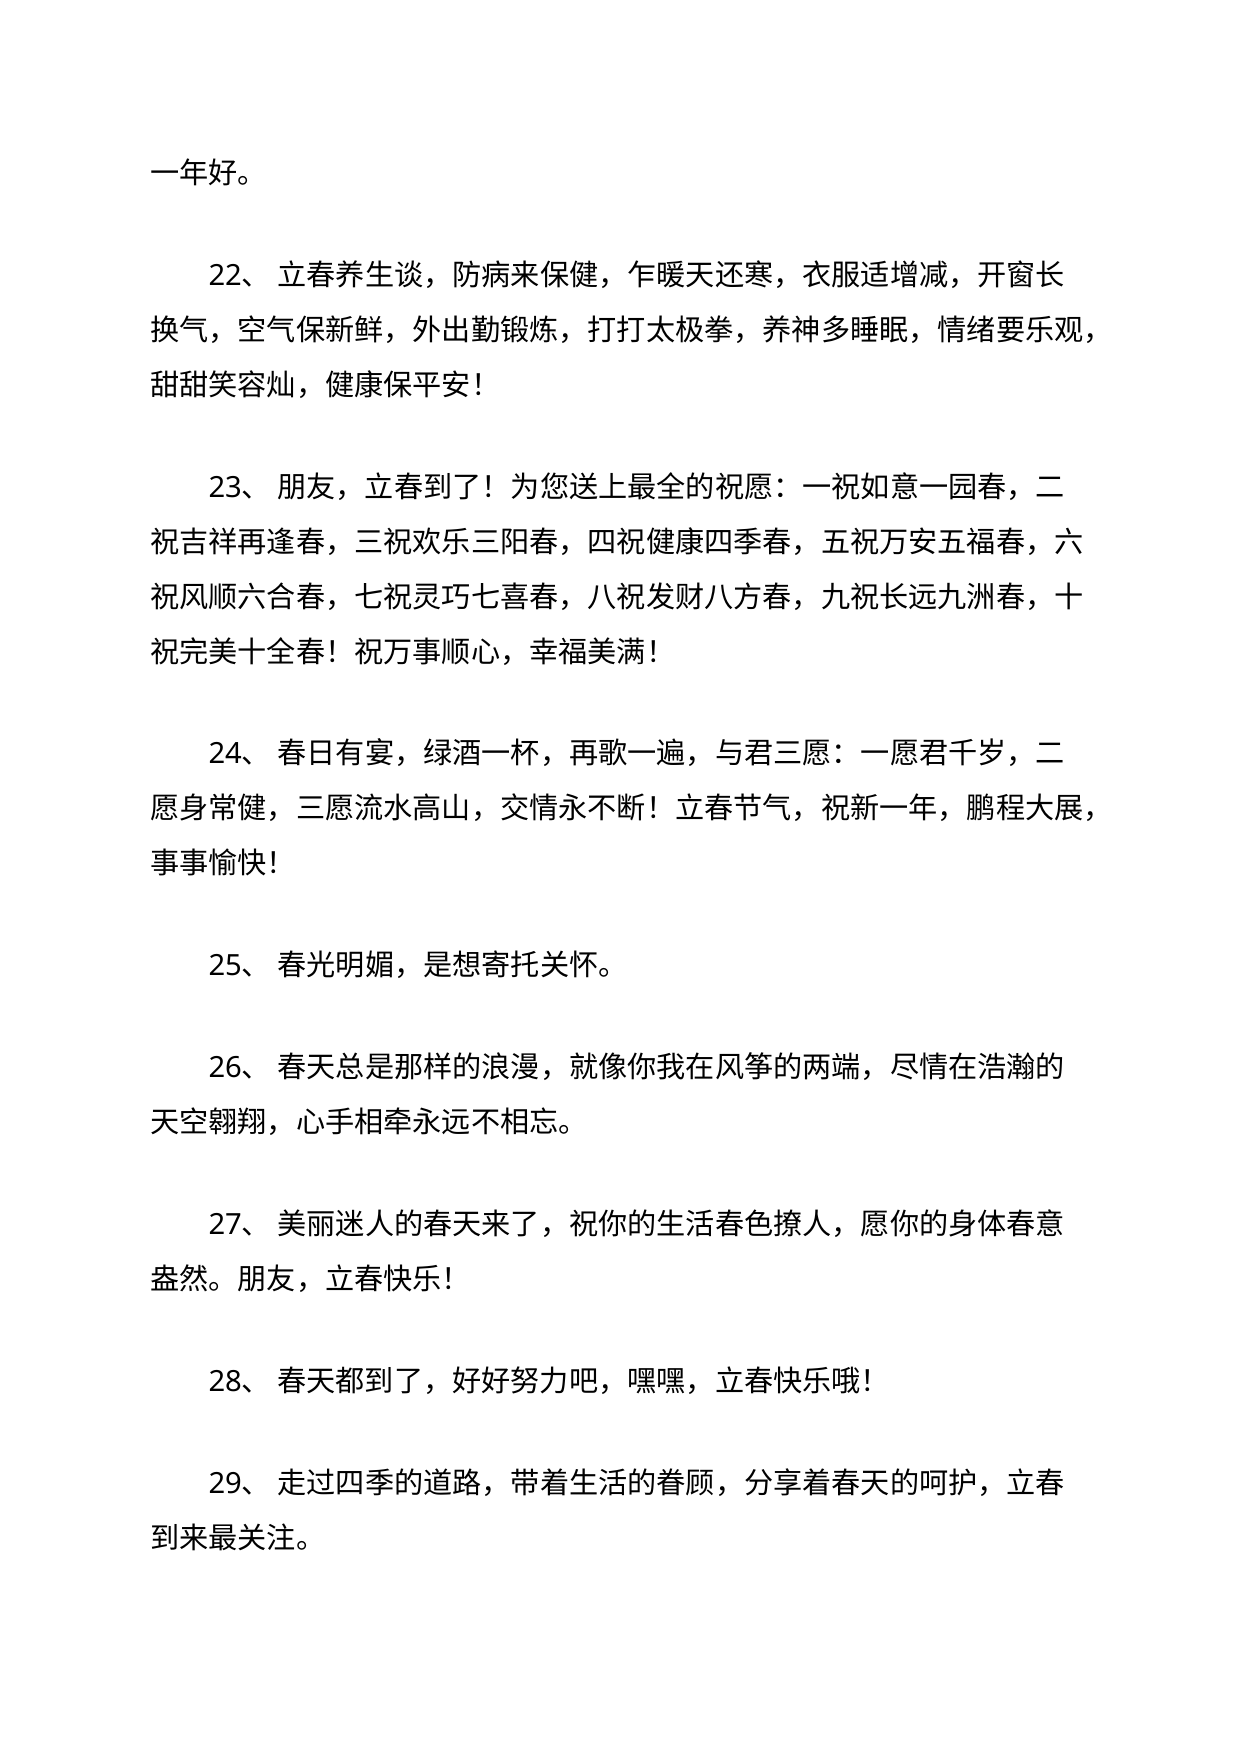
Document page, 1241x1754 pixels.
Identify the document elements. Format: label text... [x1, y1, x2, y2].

text 22、 立春养生谈，防病来保健，乍暖天还寒，衣服适增减，开窗长换气，空气保新鲜，外出勤锻炼，打打太极拳，养神多睡眠，情绪要乐观，甜甜笑容灿，健康保平安！ [150, 252, 1090, 404]
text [150, 150, 1090, 192]
text 23、 朋友，立春到了！为您送上最全的祝愿：一祝如意一园春，二祝吉祥再逢春，三祝欢乐三阳春，四祝健康四季春，五祝万安五福春，六祝风顺六合春，七祝灵巧七喜春，八祝发财八方春，九祝长远九洲春，十祝完美十全春！祝万事顺心，幸福美满！ [150, 463, 1090, 671]
text 29、 走过四季的道路，带着生活的眷顾，分享着春天的呵护，立春到来最关注。 [150, 1459, 1090, 1556]
text 25、 春光明媚，是想寄托关怀。 [150, 942, 1090, 984]
text 27、 美丽迷人的春天来了，祝你的生活春色撩人，愿你的身体春意盎然。朋友，立春快乐！ [150, 1200, 1090, 1298]
text 24、 春日有宴，绿酒一杯，再歌一遍，与君三愿：一愿君千岁，二愿身常健，三愿流水高山，交情永不断！立春节气，祝新一年，鹏程大展，事事愉快！ [150, 730, 1090, 882]
text 26、 春天总是那样的浪漫，就像你我在风筝的两端，尽情在浩瀚的天空翱翔，心手相牵永远不相忘。 [150, 1044, 1090, 1141]
text 28、 春天都到了，好好努力吧，嘿嘿，立春快乐哦！ [150, 1357, 1090, 1399]
